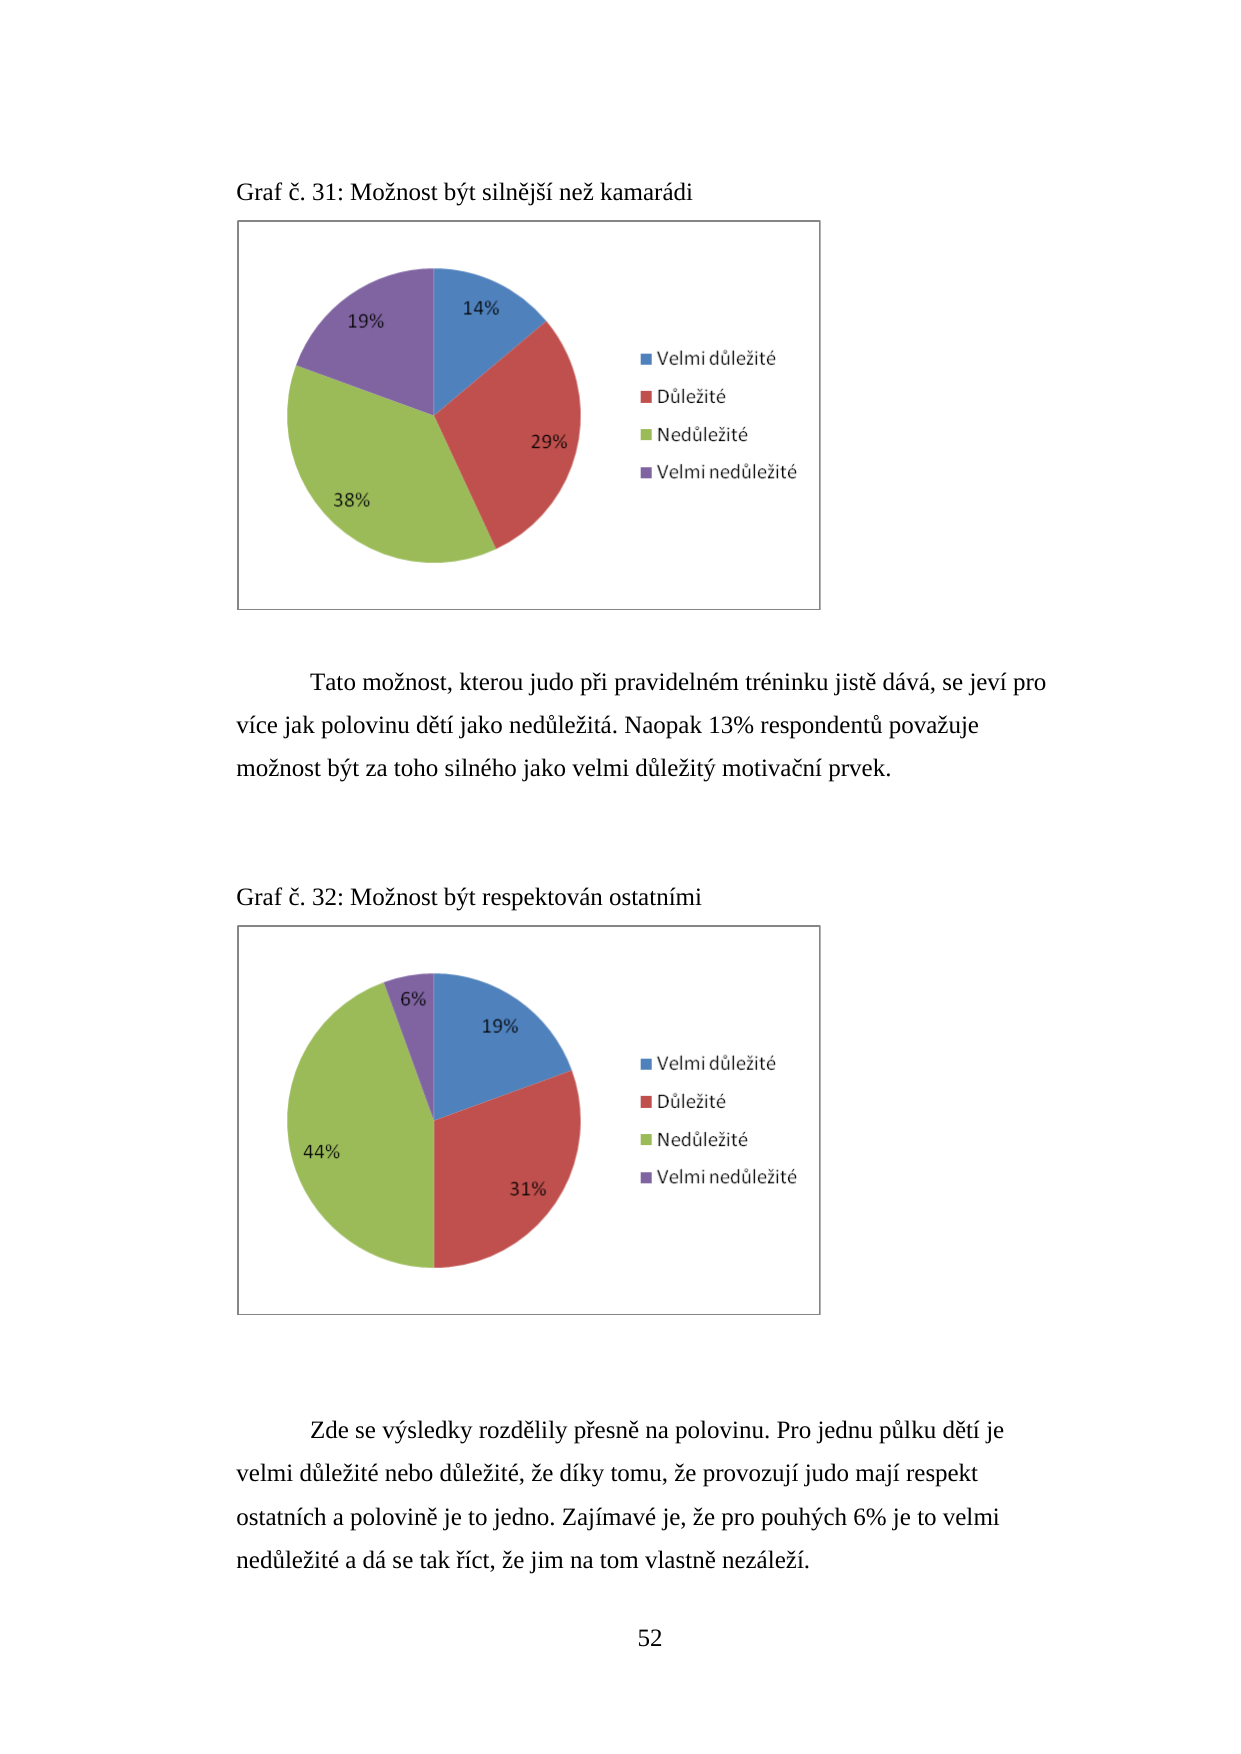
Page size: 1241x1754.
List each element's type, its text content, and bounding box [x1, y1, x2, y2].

text Tato možnost, kterou judo při pravidelném tréninku jistě dává, se jeví pro více jak polovinu dětí jako nedůležitá. Naopak 13% respondentů považuje možnost být za toho silného jako velmi důležitý motivační prvek. [236, 667, 1063, 782]
picture [236, 220, 821, 610]
picture [236, 925, 821, 1315]
text Graf č. 31: Možnost být silnější než kamarádi [236, 177, 1063, 206]
text Graf č. 32: Možnost být respektován ostatními [236, 882, 1063, 911]
text Zde se výsledky rozdělily přesně na polovinu. Pro jednu půlku dětí je velmi důležité nebo důležité, že díky tomu, že provozují judo mají respekt ostatních a polovině je to jedno. Zajímavé je, že pro pouhých 6% je to velmi nedůležité a dá se tak říct, že jim na tom vlastně nezáleží. [236, 1415, 1063, 1573]
